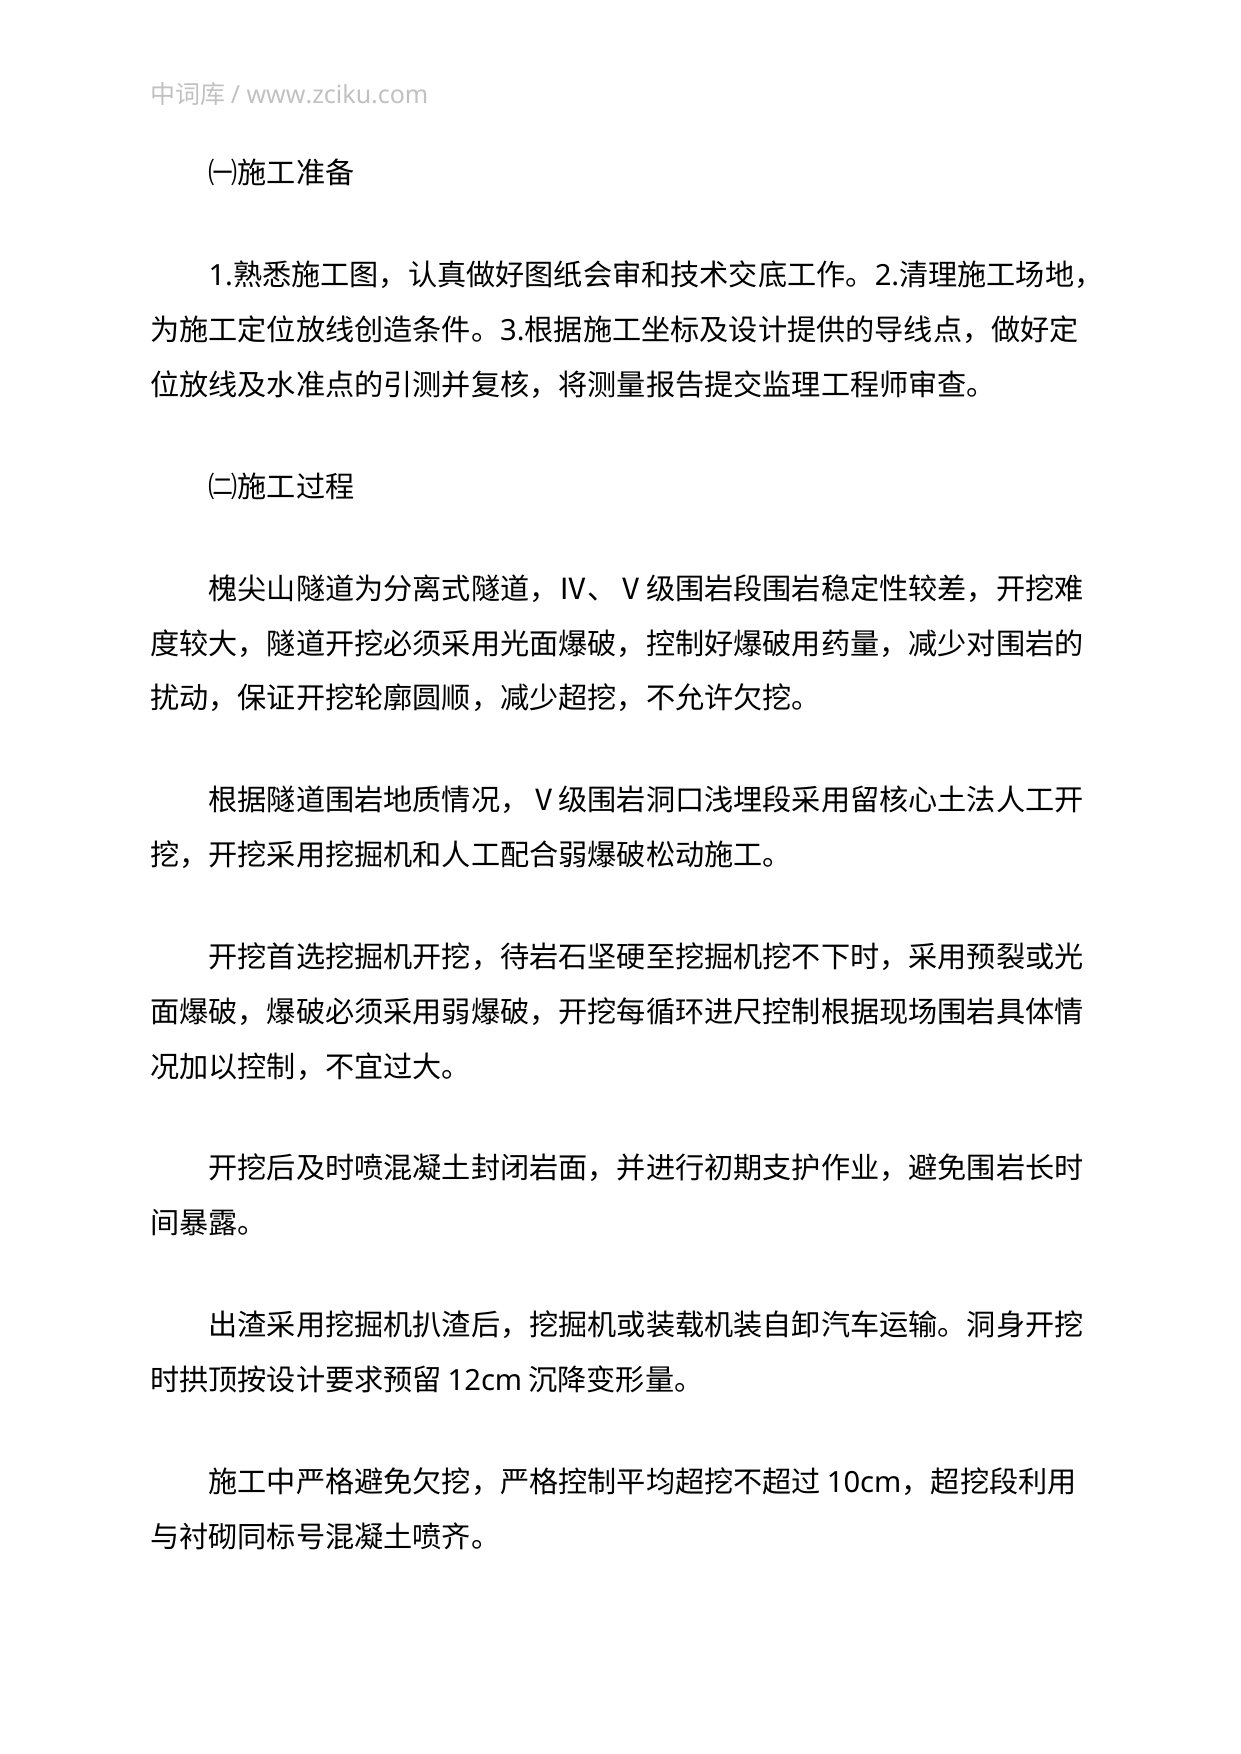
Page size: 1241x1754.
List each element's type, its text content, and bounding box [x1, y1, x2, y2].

text 1.熟悉施工图，认真做好图纸会审和技术交底工作。2.清理施工场地，为施工定位放线创造条件。3.根据施工坐标及设计提供的导线点，做好定位放线及水准点的引测并复核，将测量报告提交监理工程师审查。 [150, 252, 1090, 404]
text 施工中严格避免欠挖，严格控制平均超挖不超过10cm，超挖段利用与衬砌同标号混凝土喷齐。 [150, 1459, 1090, 1556]
text ㈡施工过程 [150, 463, 1090, 506]
text 出渣采用挖掘机扒渣后，挖掘机或装载机装自卸汽车运输。洞身开挖时拱顶按设计要求预留12cm沉降变形量。 [150, 1302, 1090, 1399]
text 开挖后及时喷混凝土封闭岩面，并进行初期支护作业，避免围岩长时间暴露。 [150, 1145, 1090, 1242]
text 根据隧道围岩地质情况，Ⅴ级围岩洞口浅埋段采用留核心土法人工开挖，开挖采用挖掘机和人工配合弱爆破松动施工。 [150, 777, 1090, 874]
text ㈠施工准备 [150, 150, 1090, 192]
text 槐尖山隧道为分离式隧道，Ⅳ、Ⅴ级围岩段围岩稳定性较差，开挖难度较大，隧道开挖必须采用光面爆破，控制好爆破用药量，减少对围岩的扰动，保证开挖轮廓圆顺，减少超挖，不允许欠挖。 [150, 565, 1090, 717]
text 开挖首选挖掘机开挖，待岩石坚硬至挖掘机挖不下时，采用预裂或光面爆破，爆破必须采用弱爆破，开挖每循环进尺控制根据现场围岩具体情况加以控制，不宜过大。 [150, 933, 1090, 1086]
